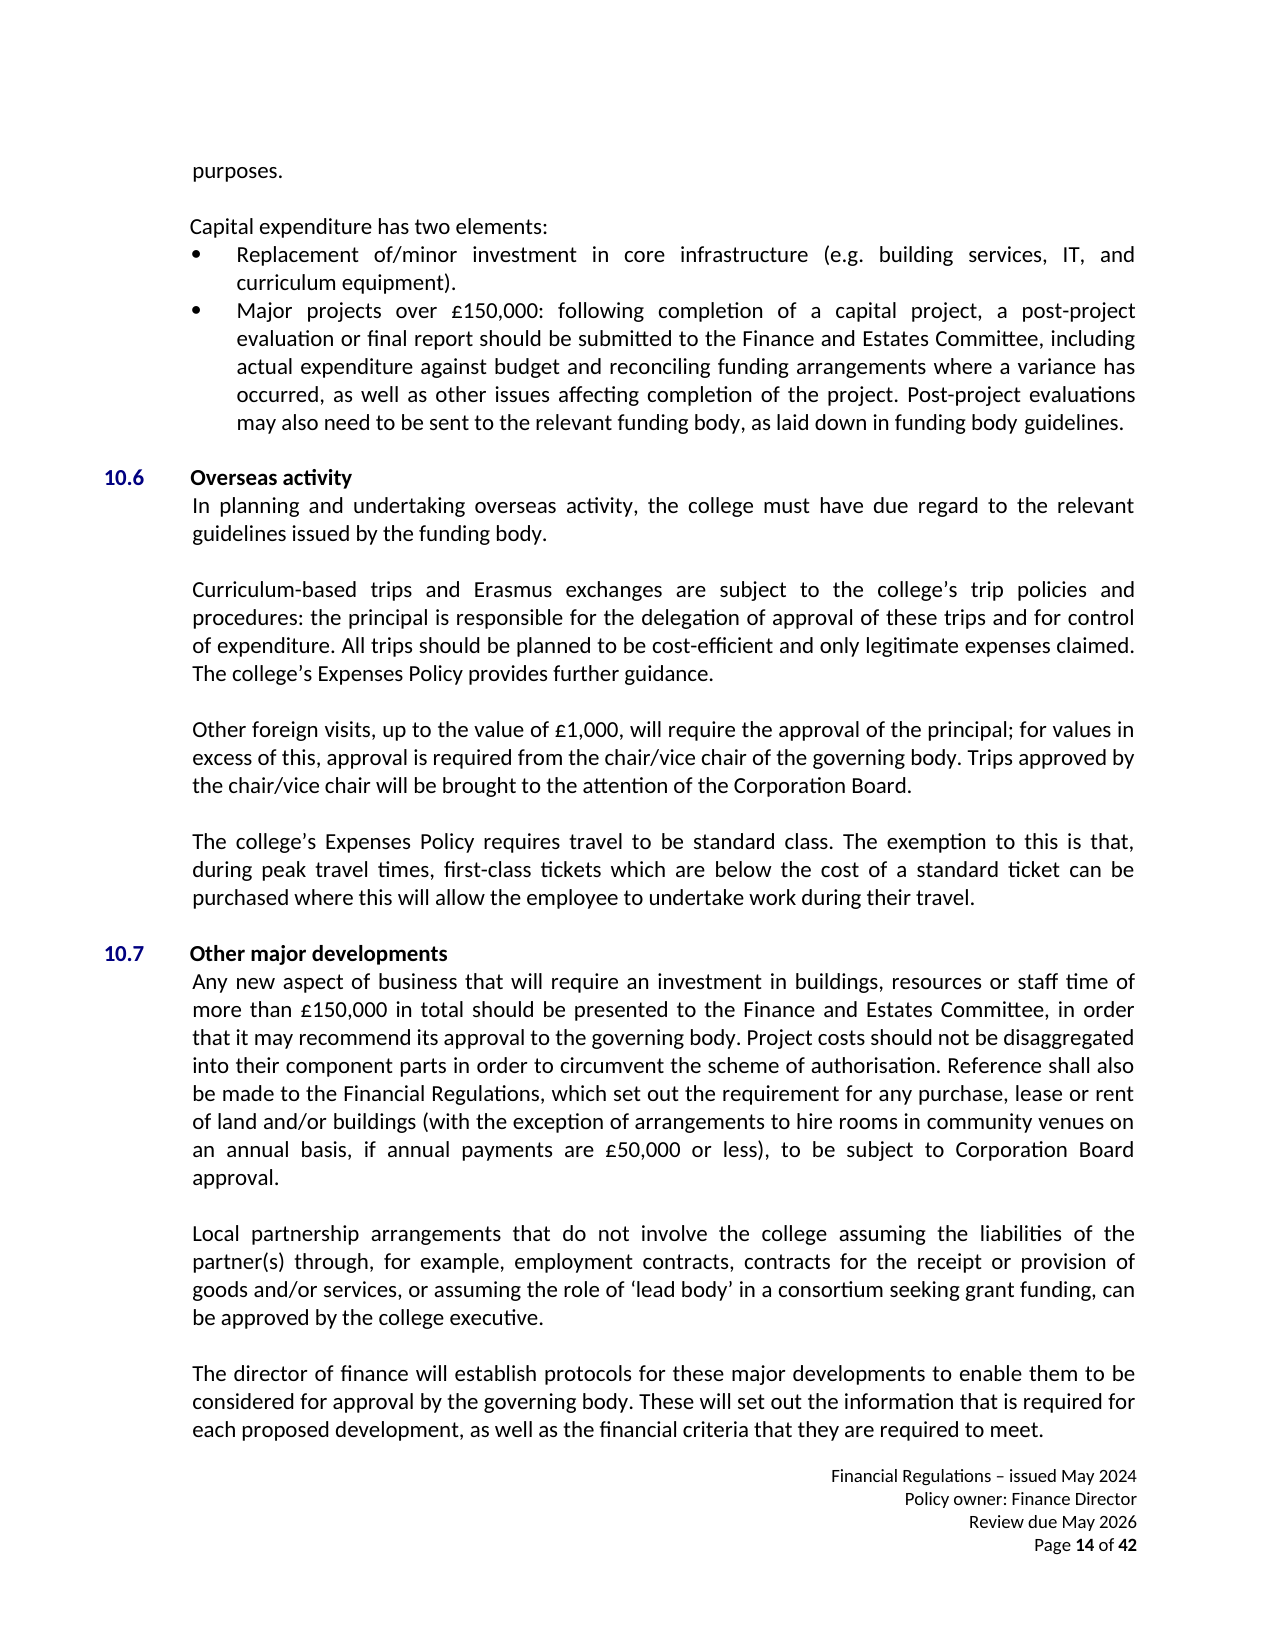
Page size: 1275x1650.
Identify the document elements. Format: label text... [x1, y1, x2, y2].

text Curriculum-based trips and Erasmus exchanges are subject to the college’s trip policies and procedures: the principal is responsible for the delegation of approval of these trips and for control of expenditure. All trips should be planned to be cost-efficient and only legitimate expenses claimed. The college’s Expenses Policy provides further guidance. [192, 575, 1137, 687]
list Replacement of/minor investment in core infrastructure (e.g. building services, IT, and curriculum equipment). [192, 240, 1137, 296]
text The college’s Expenses Policy requires travel to be standard class. The exemption to this is that, during peak travel times, first-class tickets which are below the cost of a standard ticket can be purchased where this will allow the employee to undertake work during their travel. [192, 827, 1137, 911]
subtitle Other major developments [103, 939, 1137, 967]
list Major projects over £150,000: following completion of a capital project, a post-project evaluation or final report should be submitted to the Finance and Estates Committee, including actual expenditure against budget and reconciling funding arrangements where a variance has occurred, as well as other issues affecting completion of the project. Post-project evaluations may also need to be sent to the relevant funding body, as laid down in funding body guidelines. [192, 296, 1137, 436]
text Local partnership arrangements that do not involve the college assuming the liabilities of the partner(s) through, for example, employment contracts, contracts for the receipt or provision of goods and/or services, or assuming the role of ‘lead body’ in a consortium seeking grant funding, can be approved by the college executive. [192, 1219, 1137, 1331]
subtitle Overseas activity [103, 463, 1137, 491]
text The director of finance will establish protocols for these major developments to enable them to be considered for approval by the governing body. These will set out the information that is required for each proposed development, as well as the financial criteria that they are required to meet. [192, 1359, 1137, 1443]
text Capital expenditure has two elements: [103, 212, 1137, 240]
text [103, 156, 1137, 184]
text Other foreign visits, up to the value of £1,000, will require the approval of the principal; for values in excess of this, approval is required from the chair/vice chair of the governing body. Trips approved by the chair/vice chair will be brought to the attention of the Corporation Board. [192, 715, 1137, 799]
text In planning and undertaking overseas activity, the college must have due regard to the relevant guidelines issued by the funding body. [192, 491, 1137, 547]
text Any new aspect of business that will require an investment in buildings, resources or staff time of more than £150,000 in total should be presented to the Finance and Estates Committee, in order that it may recommend its approval to the governing body. Project costs should not be disaggregated into their component parts in order to circumvent the scheme of authorisation. Reference shall also be made to the Financial Regulations, which set out the requirement for any purchase, lease or rent of land and/or buildings (with the exception of arrangements to hire rooms in community venues on an annual basis, if annual payments are £50,000 or less), to be subject to Corporation Board approval. [192, 967, 1137, 1191]
